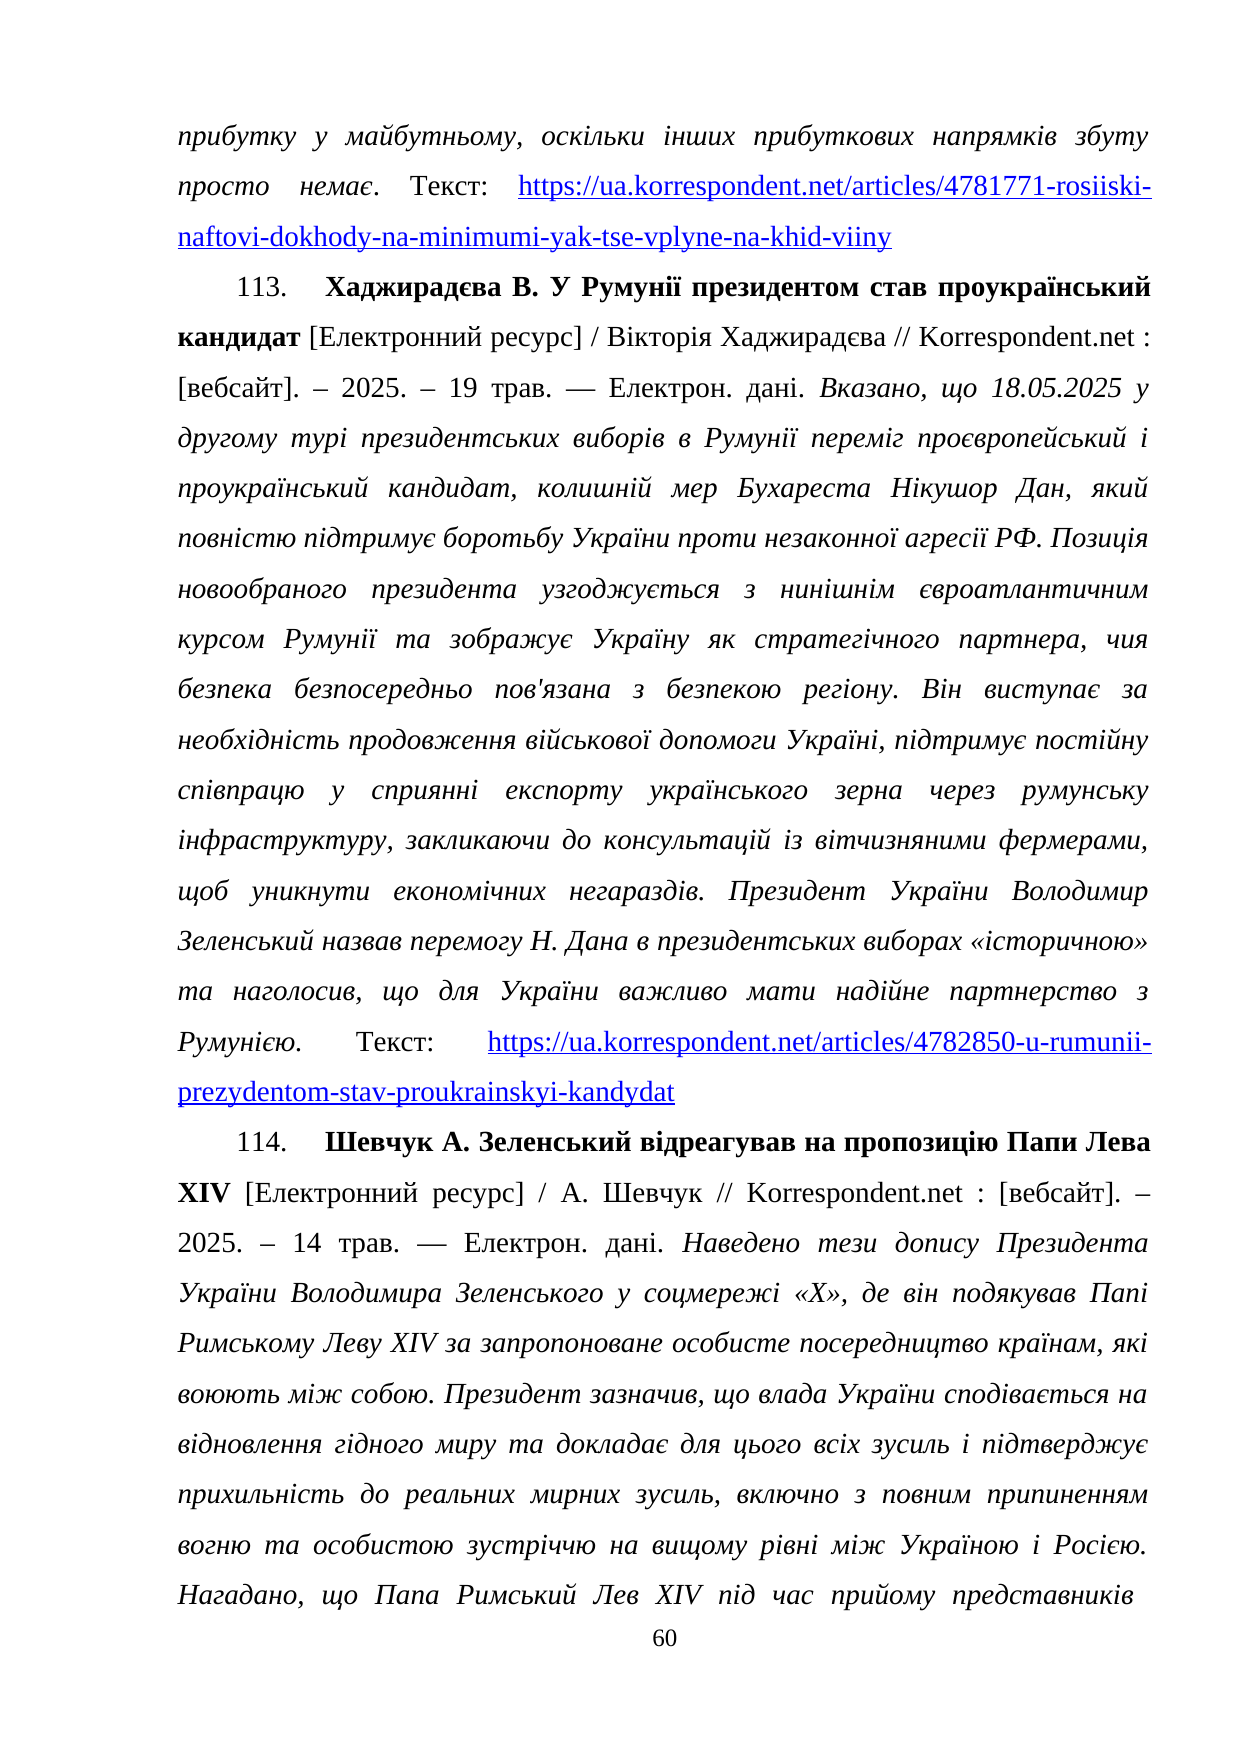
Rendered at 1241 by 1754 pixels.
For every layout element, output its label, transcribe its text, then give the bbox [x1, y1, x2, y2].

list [177, 118, 1152, 252]
list Хаджирадєва В. У Румунії президентом став проукраїнський кандидат [Електронний ресурс] / Вікторія Хаджирадєва // Korrespondent.net : [вебсайт]. – 2025. – 19 трав. — Електрон. дані. Вказано, що 18.05.2025 у другому турі президентських виборів в Румунії переміг проєвропейський і проукраїнський кандидат, колишній мер Бухареста Нікушор Дан, який повністю підтримує боротьбу України проти незаконної агресії РФ. Позиція новообраного президента узгоджується з нинішнім євроатлантичним курсом Румунії та зображує Україну як стратегічного партнера, чия безпека безпосередньо пов'язана з безпекою регіону. Він виступає за необхідність продовження військової допомоги Україні, підтримує постійну співпрацю у сприянні експорту українського зерна через румунську інфраструктуру, закликаючи до консультацій із вітчизняними фермерами, щоб уникнути економічних негараздів. Президент України Володимир Зеленський назвав перемогу Н. Дана в президентських виборах «історичною» та наголосив, що для України важливо мати надійне партнерство з Румунією. Текст: https://ua.korrespondent.net/articles/4782850-u-rumunii-prezydentom-stav-proukrainskyi-kandydat [177, 269, 1152, 1108]
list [177, 1124, 1152, 1611]
